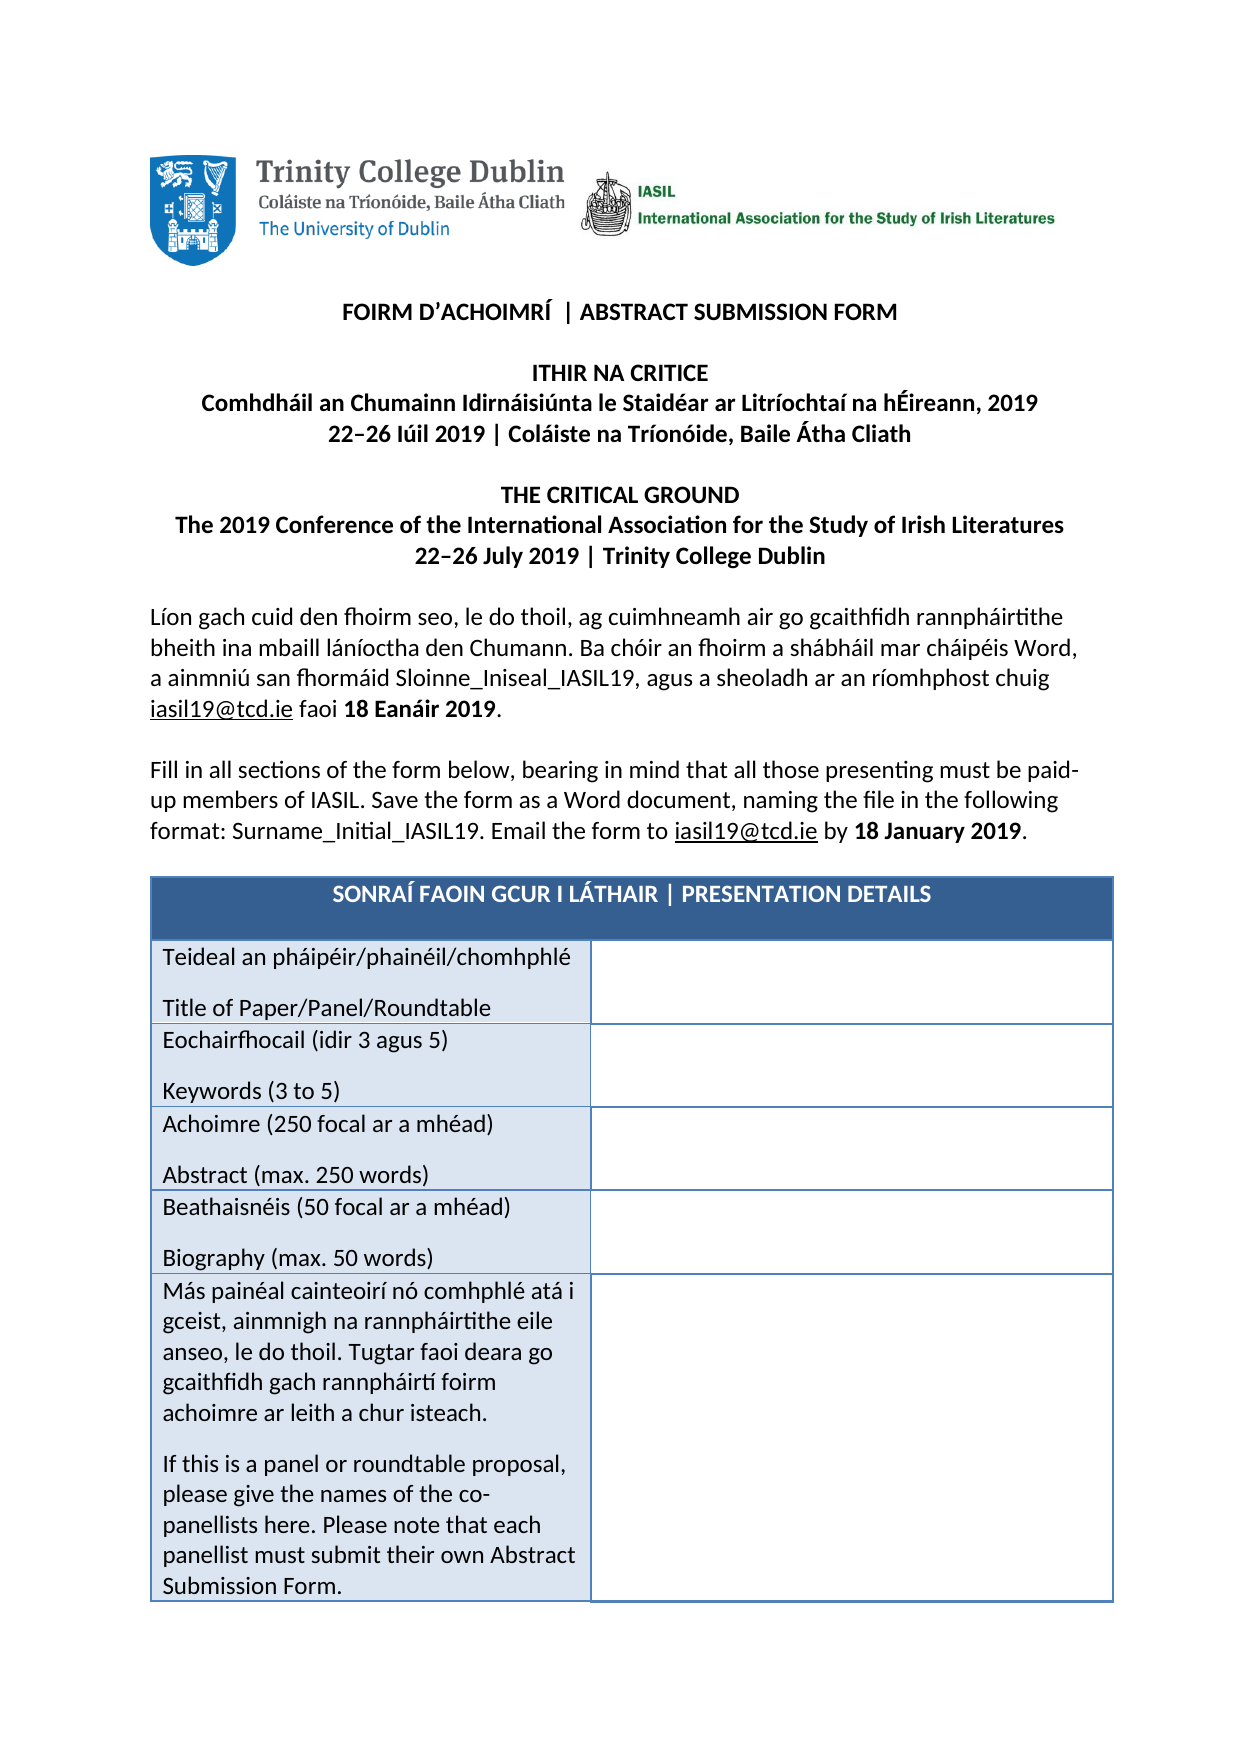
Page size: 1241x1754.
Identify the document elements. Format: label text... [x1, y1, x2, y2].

text 22–26 Iúil 2019 | Coláiste na Tríonóide, Baile Átha Cliath [150, 418, 1090, 448]
text ITHIR NA CRITICE [150, 357, 1090, 387]
text 22–26 July 2019 | Trinity College Dublin [150, 540, 1090, 571]
table_cell [592, 1275, 1112, 1600]
text Líon gach cuid den fhoirm seo, le do thoil, ag cuimhneamh air go gcaithfidh rannpháirtithe bheith ina mbaill láníoctha den Chumann. Ba chóir an fhoirm a shábháil mar cháipéis Word, a ainmniú san fhormáid Sloinne_Iniseal_IASIL19, agus a sheoladh ar an ríomhphost chuig iasil19@tcd.ie faoi 18 Eanáir 2019. [150, 601, 1090, 723]
table_cell Más painéal cainteoirí nó comhphlé atá i gceist, ainmnigh na rannpháirtithe eile anseo, le do thoil. Tugtar faoi deara go gcaithfidh gach rannpháirtí foirm achoimre ar leith a chur isteach. If this is a panel or roundtable proposal, please give the names of the co-panellists here. Please note that each panellist must submit their own Abstract Submission Form. [152, 1274, 590, 1600]
text THE CRITICAL GROUND [150, 479, 1090, 509]
table_header SONRAÍ FAOIN GCUR I LÁTHAIR | PRESENTATION DETAILS [152, 878, 1112, 939]
table_cell [592, 941, 1112, 1022]
table_cell Achoimre (250 focal ar a mhéad) Abstract (max. 250 words) [152, 1107, 590, 1189]
picture [150, 155, 564, 266]
table_cell Beathaisnéis (50 focal ar a mhéad) Biography (max. 50 words) [152, 1191, 590, 1273]
table_cell Eochairfhocail (idir 3 agus 5) Keywords (3 to 5) [152, 1024, 590, 1106]
table_cell Teideal an pháipéir/phainéil/chomhphlé Title of Paper/Panel/Roundtable [152, 941, 590, 1022]
text The 2019 Conference of the International Association for the Study of Irish Literatures [150, 509, 1090, 540]
table_cell [591, 1025, 1112, 1106]
text FOIRM D’ACHOIMRÍ | ABSTRACT SUBMISSION FORM [150, 296, 1090, 326]
table_cell [591, 1191, 1112, 1273]
text Fill in all sections of the form below, bearing in mind that all those presenting must be paid-up members of IASIL. Save the form as a Word document, naming the file in the following format: Surname_Initial_IASIL19. Email the form to iasil19@tcd.ie by 18 January 2019. [150, 754, 1090, 845]
table_cell [592, 1108, 1112, 1189]
text Comhdháil an Chumainn Idirnáisiúnta le Staidéar ar Litríochtaí na hÉireann, 2019 [150, 387, 1090, 418]
